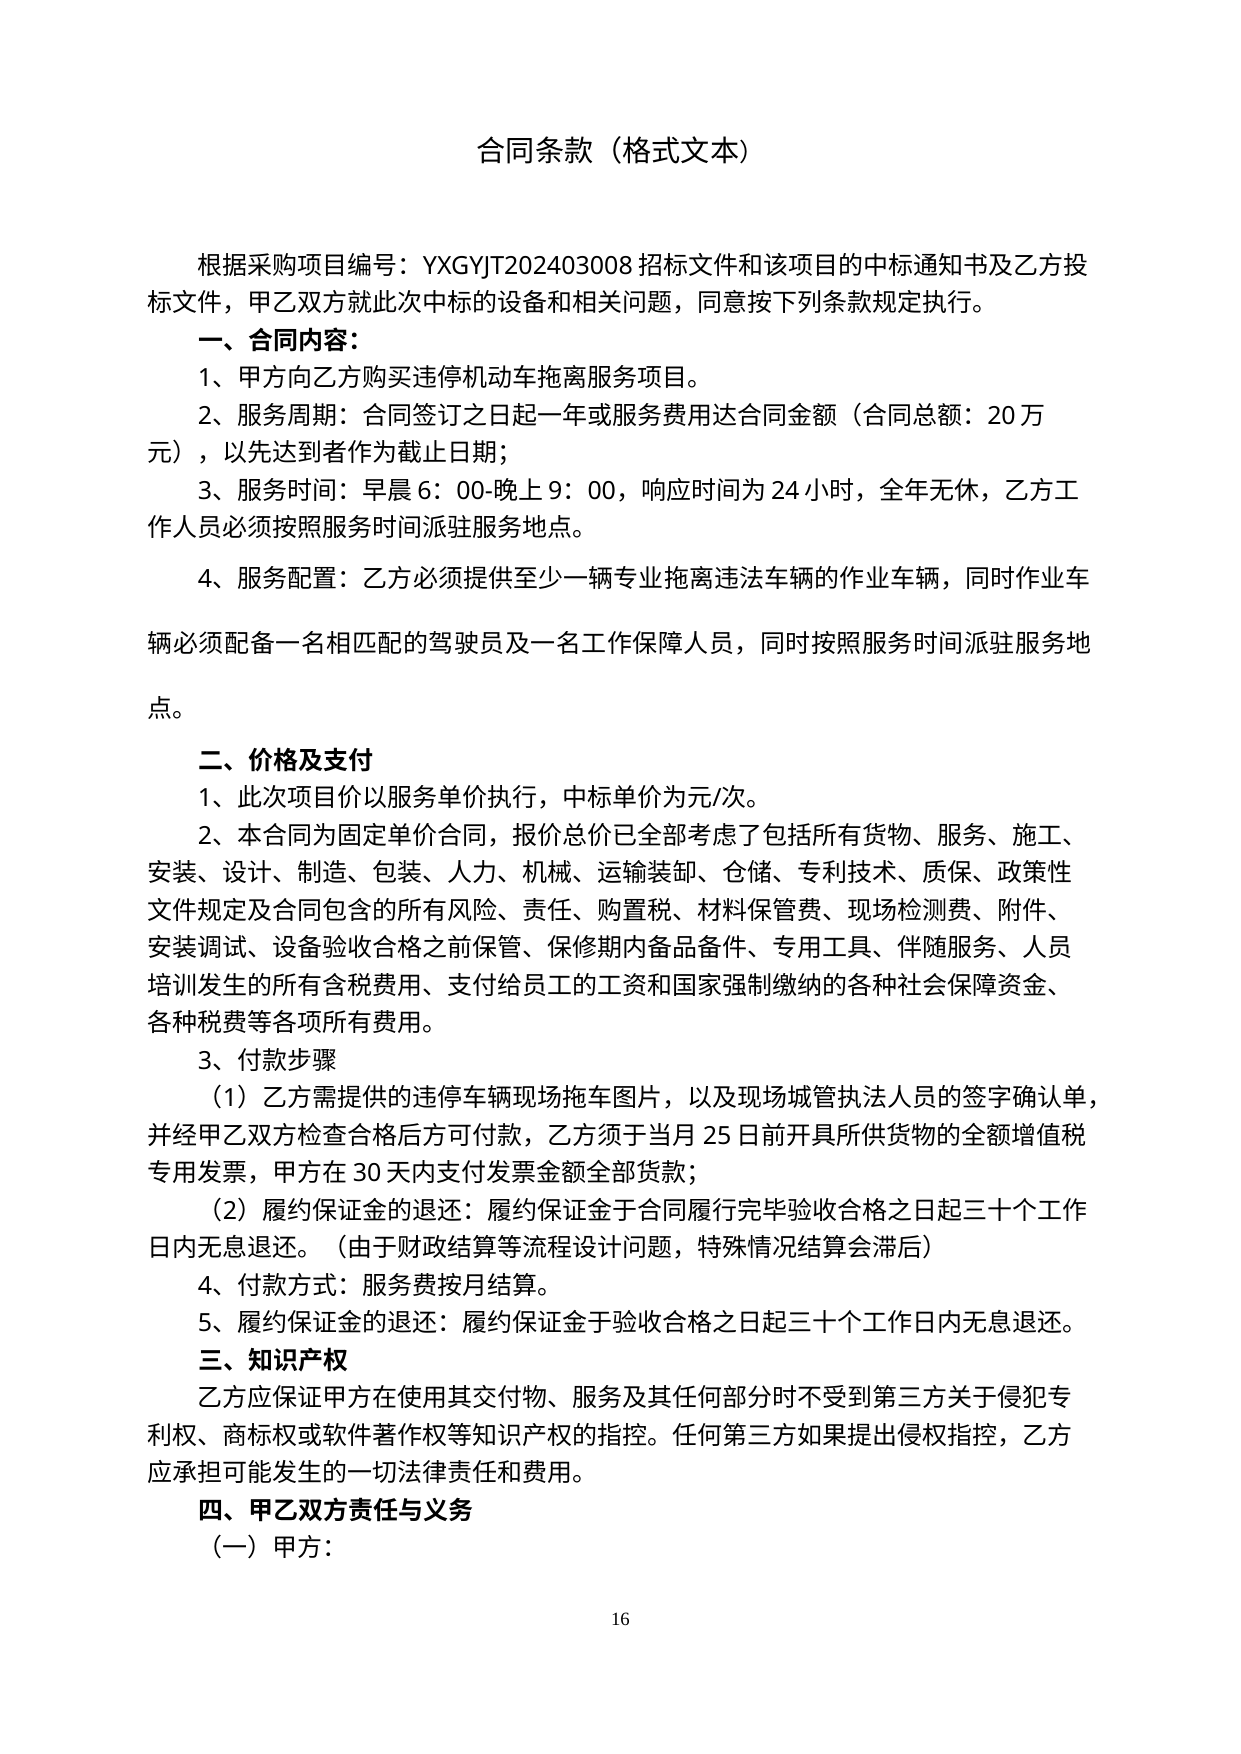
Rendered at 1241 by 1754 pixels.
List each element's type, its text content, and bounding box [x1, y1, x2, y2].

text 根据采购项目编号：YXGYJT202403008招标文件和该项目的中标通知书及乙方投标文件，甲乙双方就此次中标的设备和相关问题，同意按下列条款规定执行。 [148, 244, 1092, 319]
text 2、本合同为固定单价合同，报价总价已全部考虑了包括所有货物、服务、施工、安装、设计、制造、包装、人力、机械、运输装缷、仓储、专利技术、质保、政策性文件规定及合同包含的所有风险、责任、购置税、材料保管费、现场检测费、附件、安装调试、设备验收合格之前保管、保修期内备品备件、专用工具、伴随服务、人员培训发生的所有含税费用、支付给员工的工资和国家强制缴纳的各种社会保障资金、各种税费等各项所有费用。 [148, 814, 1092, 1039]
text （2）履约保证金的退还：履约保证金于合同履行完毕验收合格之日起三十个工作日内无息退还。（由于财政结算等流程设计问题，特殊情况结算会滞后） [148, 1189, 1092, 1264]
text （一）甲方： [148, 1527, 1092, 1564]
text 2、服务周期：合同签订之日起一年或服务费用达合同金额（合同总额：20万元），以先达到者作为截止日期； [148, 394, 1092, 469]
text 4、服务配置：乙方必须提供至少一辆专业拖离违法车辆的作业车辆，同时作业车辆必须配备一名相匹配的驾驶员及一名工作保障人员，同时按照服务时间派驻服务地点。 [148, 544, 1092, 739]
text 3、服务时间：早晨6：00-晚上9：00，响应时间为24小时，全年无休，乙方工作人员必须按照服务时间派驻服务地点。 [148, 469, 1092, 544]
text 一、合同内容： [148, 319, 1092, 357]
text 合同条款（格式文本） [148, 132, 1092, 169]
text 3、付款步骤 [148, 1039, 1092, 1077]
text （1）乙方需提供的违停车辆现场拖车图片，以及现场城管执法人员的签字确认单，并经甲乙双方检查合格后方可付款，乙方须于当月25日前开具所供货物的全额增值税专用发票，甲方在30天内支付发票金额全部货款； [148, 1077, 1092, 1189]
text 4、付款方式：服务费按月结算。 [148, 1264, 1092, 1302]
text 四、甲乙双方责任与义务 [148, 1489, 1092, 1527]
text 5、履约保证金的退还：履约保证金于验收合格之日起三十个工作日内无息退还。 [148, 1302, 1092, 1339]
text 乙方应保证甲方在使用其交付物、服务及其任何部分时不受到第三方关于侵犯专利权、商标权或软件著作权等知识产权的指控。任何第三方如果提出侵权指控，乙方应承担可能发生的一切法律责任和费用。 [148, 1377, 1092, 1489]
text 1、此次项目价以服务单价执行，中标单价为元/次。 [148, 777, 1092, 814]
text 1、甲方向乙方购买违停机动车拖离服务项目。 [148, 357, 1092, 394]
text 三、知识产权 [148, 1339, 1092, 1377]
text 二、价格及支付 [148, 739, 1092, 777]
